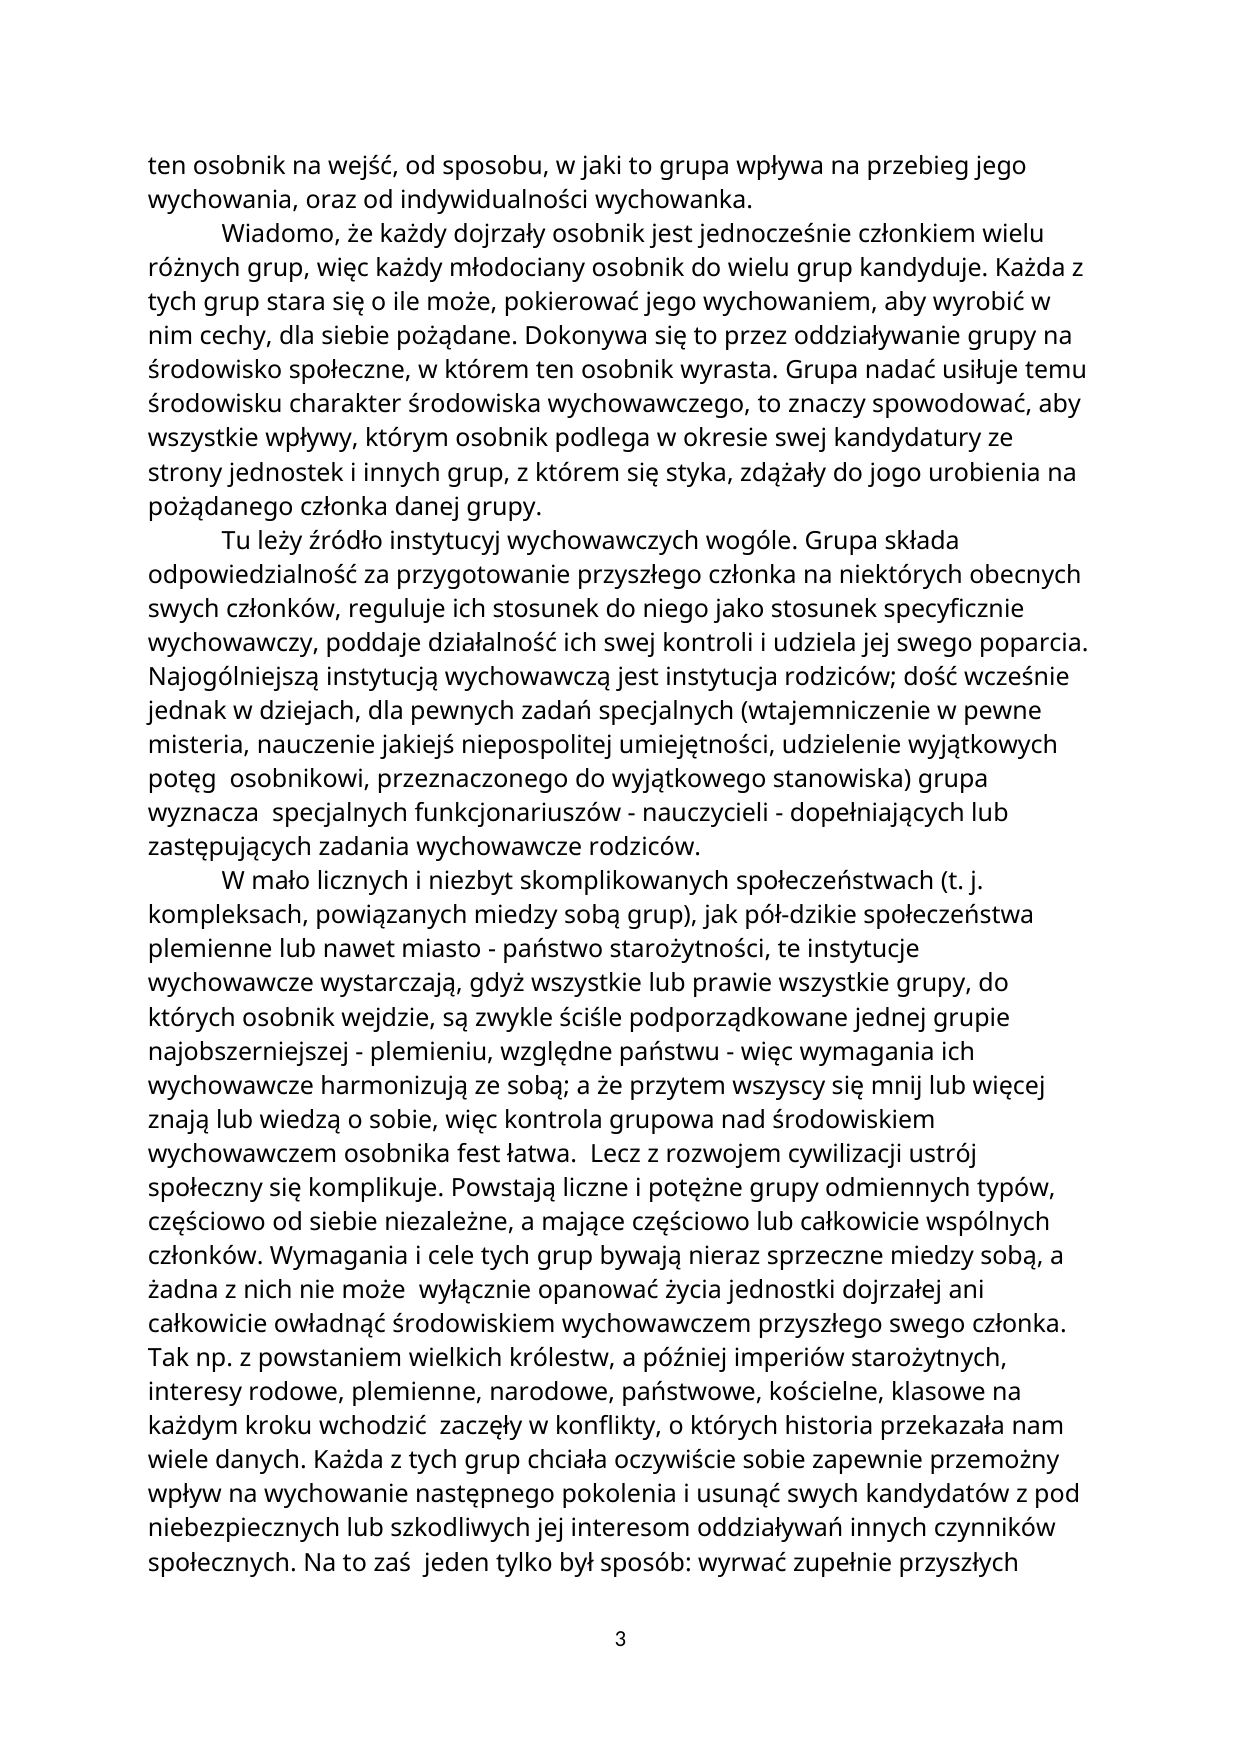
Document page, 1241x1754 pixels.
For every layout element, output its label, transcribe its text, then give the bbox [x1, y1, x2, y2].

text Wiadomo, że każdy dojrzały osobnik jest jednocześnie członkiem wielu różnych grup, więc każdy młodociany osobnik do wielu grup kandyduje. Każda z tych grup stara się o ile może, pokierować jego wychowaniem, aby wyrobić w nim cechy, dla siebie pożądane. Dokonywa się to przez oddziaływanie grupy na środowisko społeczne, w którem ten osobnik wyrasta. Grupa nadać usiłuje temu środowisku charakter środowiska wychowawczego, to znaczy spowodować, aby wszystkie wpływy, którym osobnik podlega w okresie swej kandydatury ze strony jednostek i innych grup, z którem się styka, zdążały do jogo urobienia na pożądanego członka danej grupy. [148, 216, 1093, 522]
text Tu leży źródło instytucyj wychowawczych wogóle. Grupa składa odpowiedzialność za przygotowanie przyszłego członka na niektórych obecnych swych członków, reguluje ich stosunek do niego jako stosunek specyficznie wychowawczy, poddaje działalność ich swej kontroli i udziela jej swego poparcia. Najogólniejszą instytucją wychowawczą jest instytucja rodziców; dość wcześnie jednak w dziejach, dla pewnych zadań specjalnych (wtajemniczenie w pewne misteria, nauczenie jakiejś niepospolitej umiejętności, udzielenie wyjątkowych potęg osobnikowi, przeznaczonego do wyjątkowego stanowiska) grupa wyznacza specjalnych funkcjonariuszów - nauczycieli - dopełniających lub zastępujących zadania wychowawcze rodziców. [148, 522, 1093, 863]
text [148, 148, 1093, 216]
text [148, 863, 1093, 1578]
